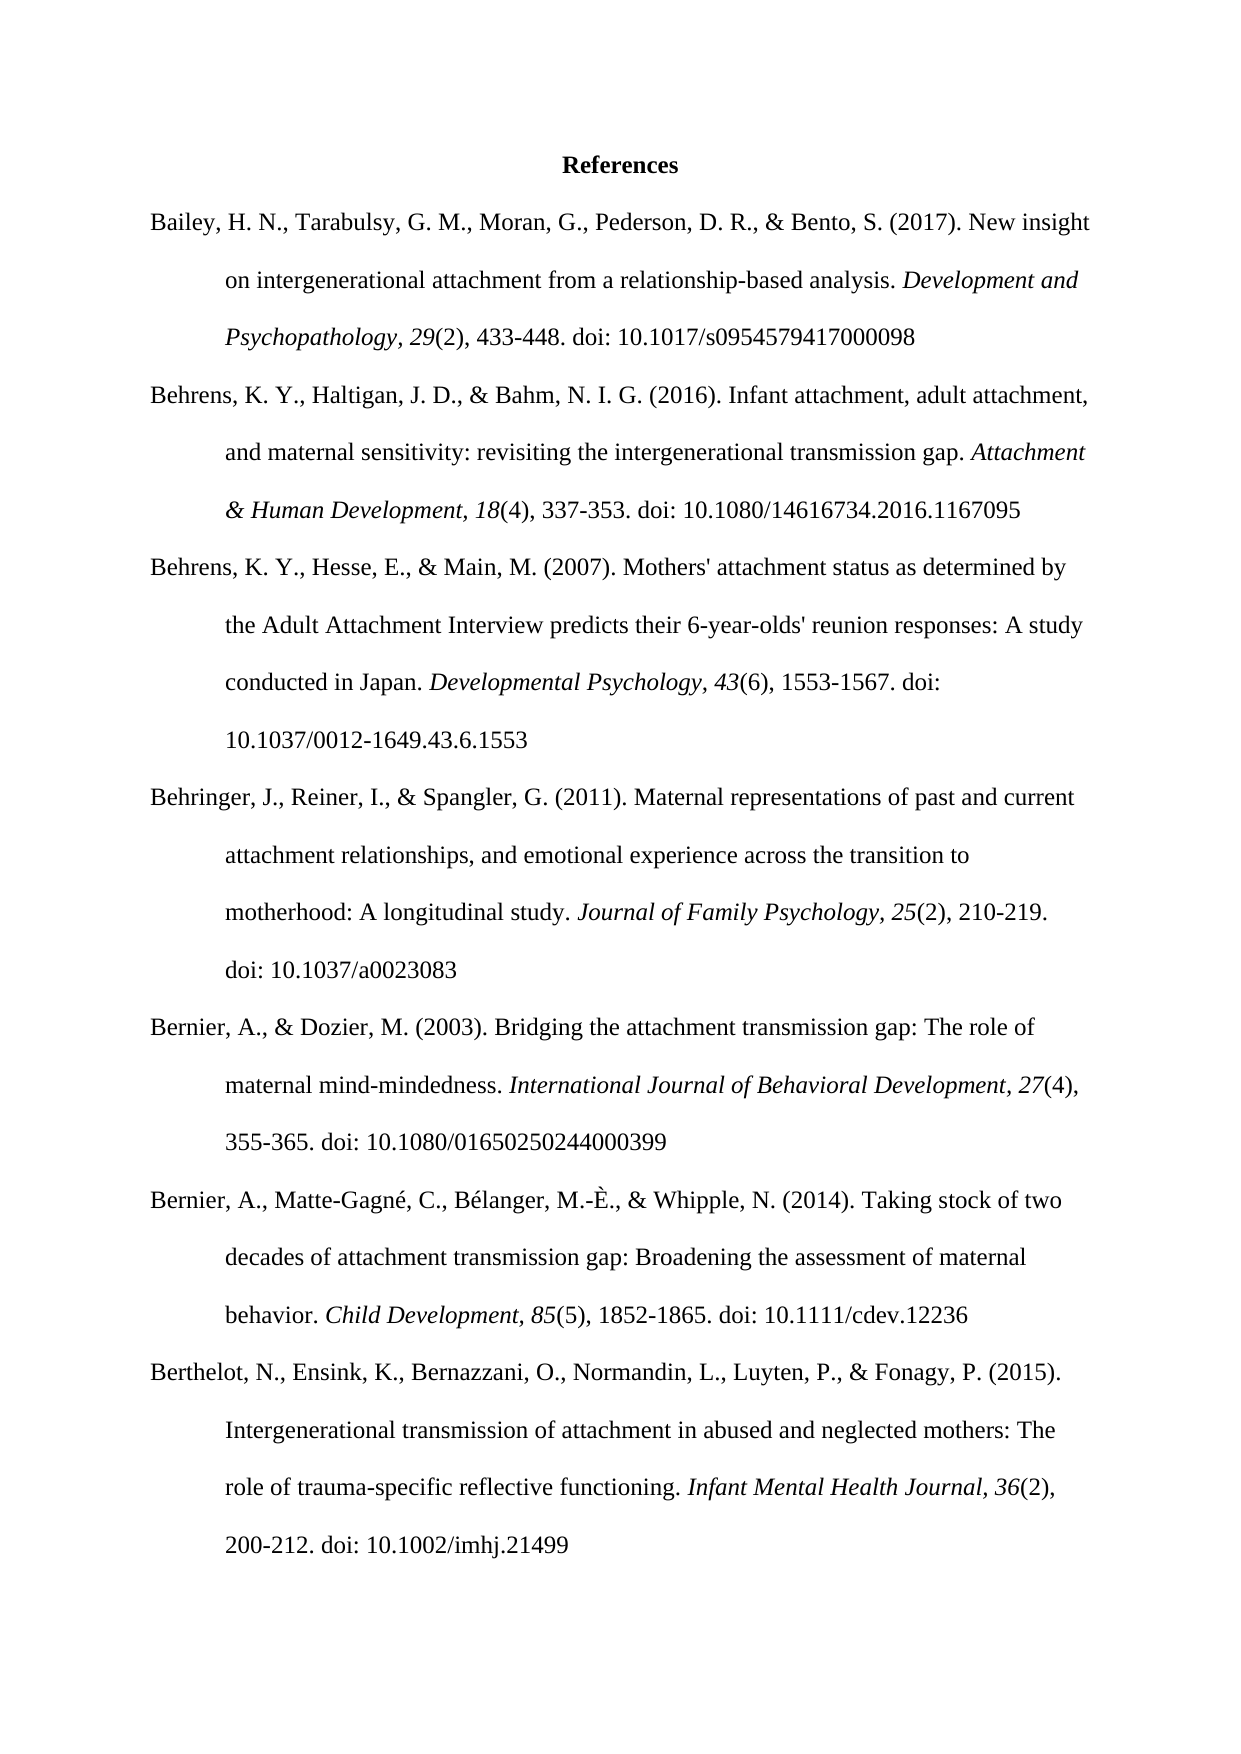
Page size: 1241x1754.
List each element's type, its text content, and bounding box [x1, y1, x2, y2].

text Behringer, J., Reiner, I., & Spangler, G. (2011). Maternal representations of past and current attachment relationships, and emotional experience across the transition to motherhood: A longitudinal study. Journal of Family Psychology, 25(2), 210-219. doi: 10.1037/a0023083 [150, 782, 1090, 984]
text Behrens, K. Y., Haltigan, J. D., & Bahm, N. I. G. (2016). Infant attachment, adult attachment, and maternal sensitivity: revisiting the intergenerational transmission gap. Attachment & Human Development, 18(4), 337-353. doi: 10.1080/14616734.2016.1167095 [150, 380, 1090, 524]
text Behrens, K. Y., Hesse, E., & Main, M. (2007). Mothers' attachment status as determined by the Adult Attachment Interview predicts their 6-year-olds' reunion responses: A study conducted in Japan. Developmental Psychology, 43(6), 1553-1567. doi: 10.1037/0012-1649.43.6.1553 [150, 552, 1090, 754]
text References [150, 150, 1090, 179]
text Bernier, A., & Dozier, M. (2003). Bridging the attachment transmission gap: The role of maternal mind-mindedness. International Journal of Behavioral Development, 27(4), 355-365. doi: 10.1080/01650250244000399 [150, 1012, 1090, 1156]
text Berthelot, N., Ensink, K., Bernazzani, O., Normandin, L., Luyten, P., & Fonagy, P. (2015). Intergenerational transmission of attachment in abused and neglected mothers: The role of trauma-specific reflective functioning. Infant Mental Health Journal, 36(2), 200-212. doi: 10.1002/imhj.21499 [150, 1357, 1090, 1559]
text Bernier, A., Matte-Gagné, C., Bélanger, M.-È., & Whipple, N. (2014). Taking stock of two decades of attachment transmission gap: Broadening the assessment of maternal behavior. Child Development, 85(5), 1852-1865. doi: 10.1111/cdev.12236 [150, 1185, 1090, 1329]
text Bailey, H. N., Tarabulsy, G. M., Moran, G., Pederson, D. R., & Bento, S. (2017). New insight on intergenerational attachment from a relationship-based analysis. Development and Psychopathology, 29(2), 433-448. doi: 10.1017/s0954579417000098 [150, 207, 1090, 351]
